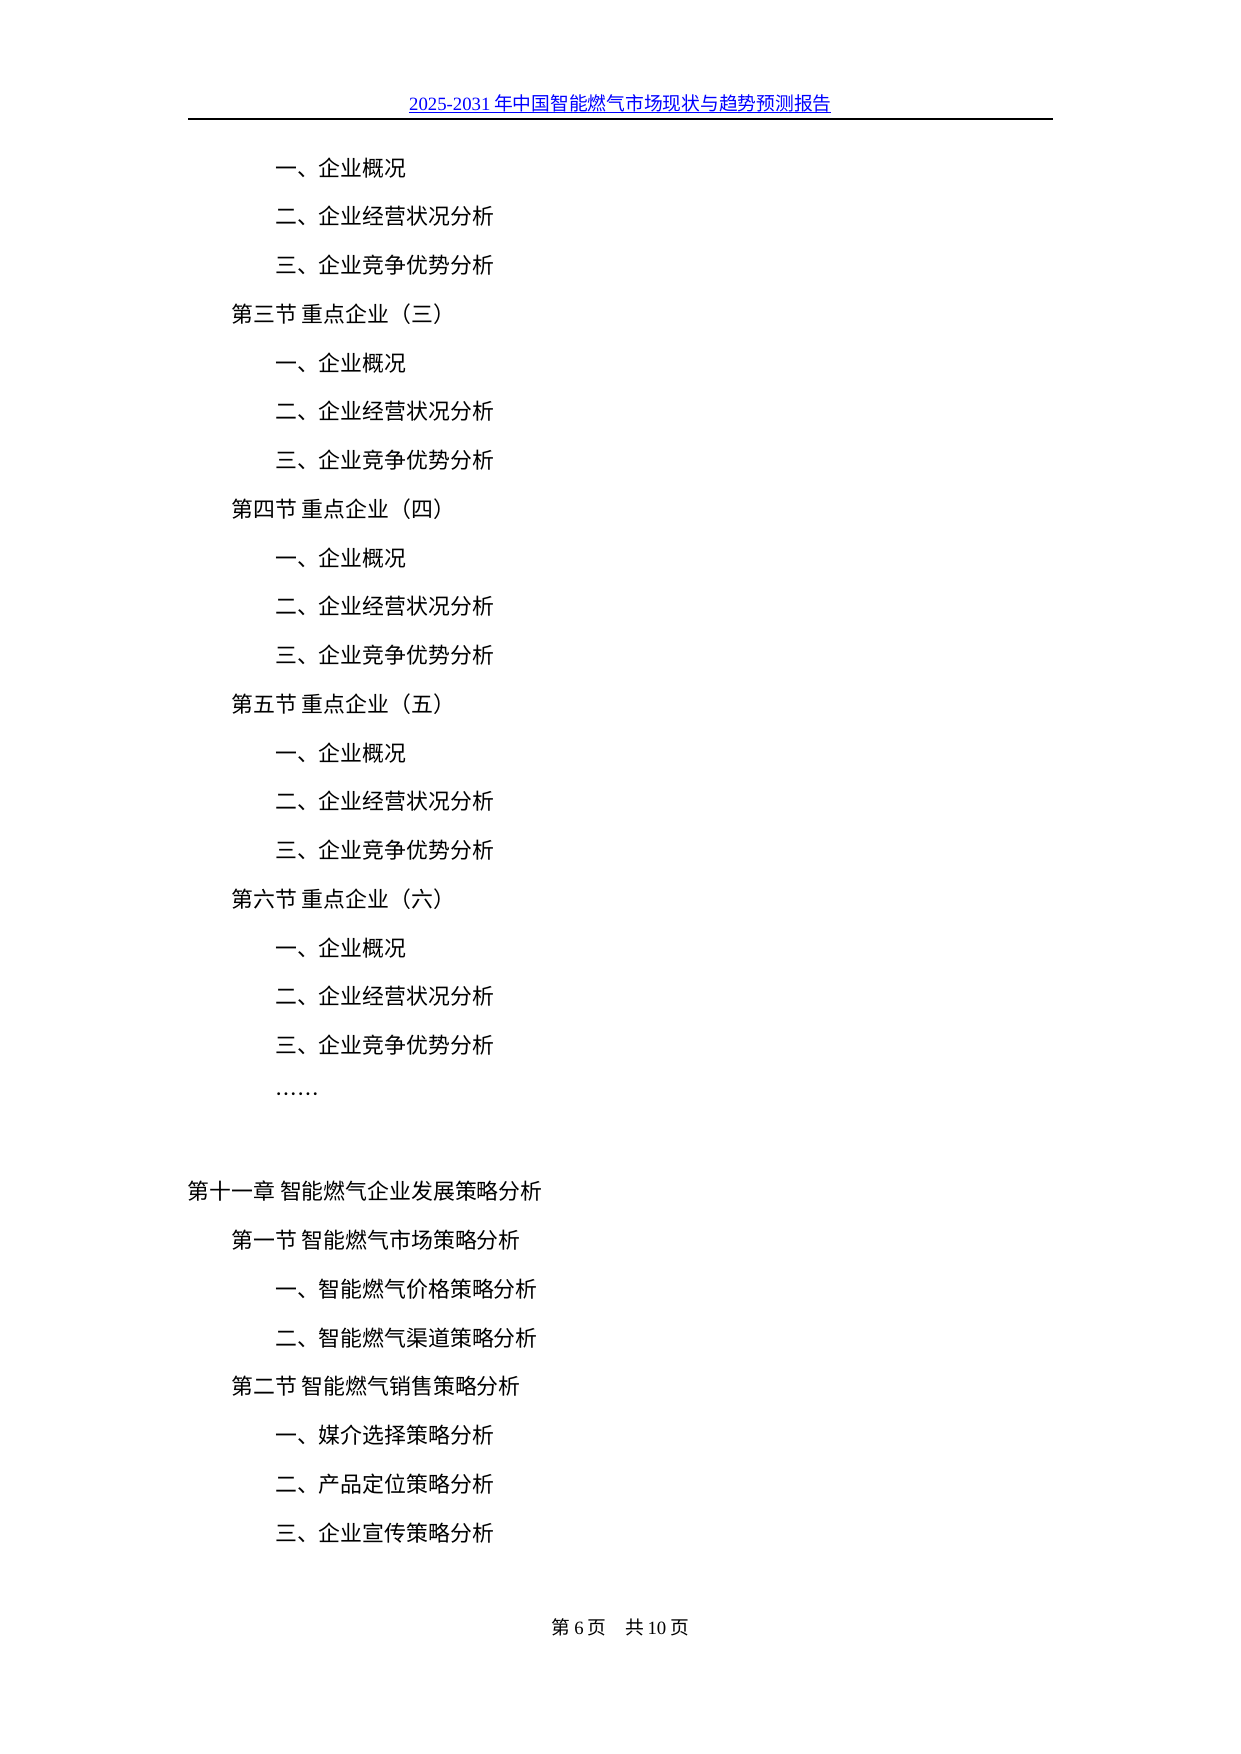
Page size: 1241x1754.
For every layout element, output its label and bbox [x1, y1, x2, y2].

text [187, 150, 1053, 1548]
